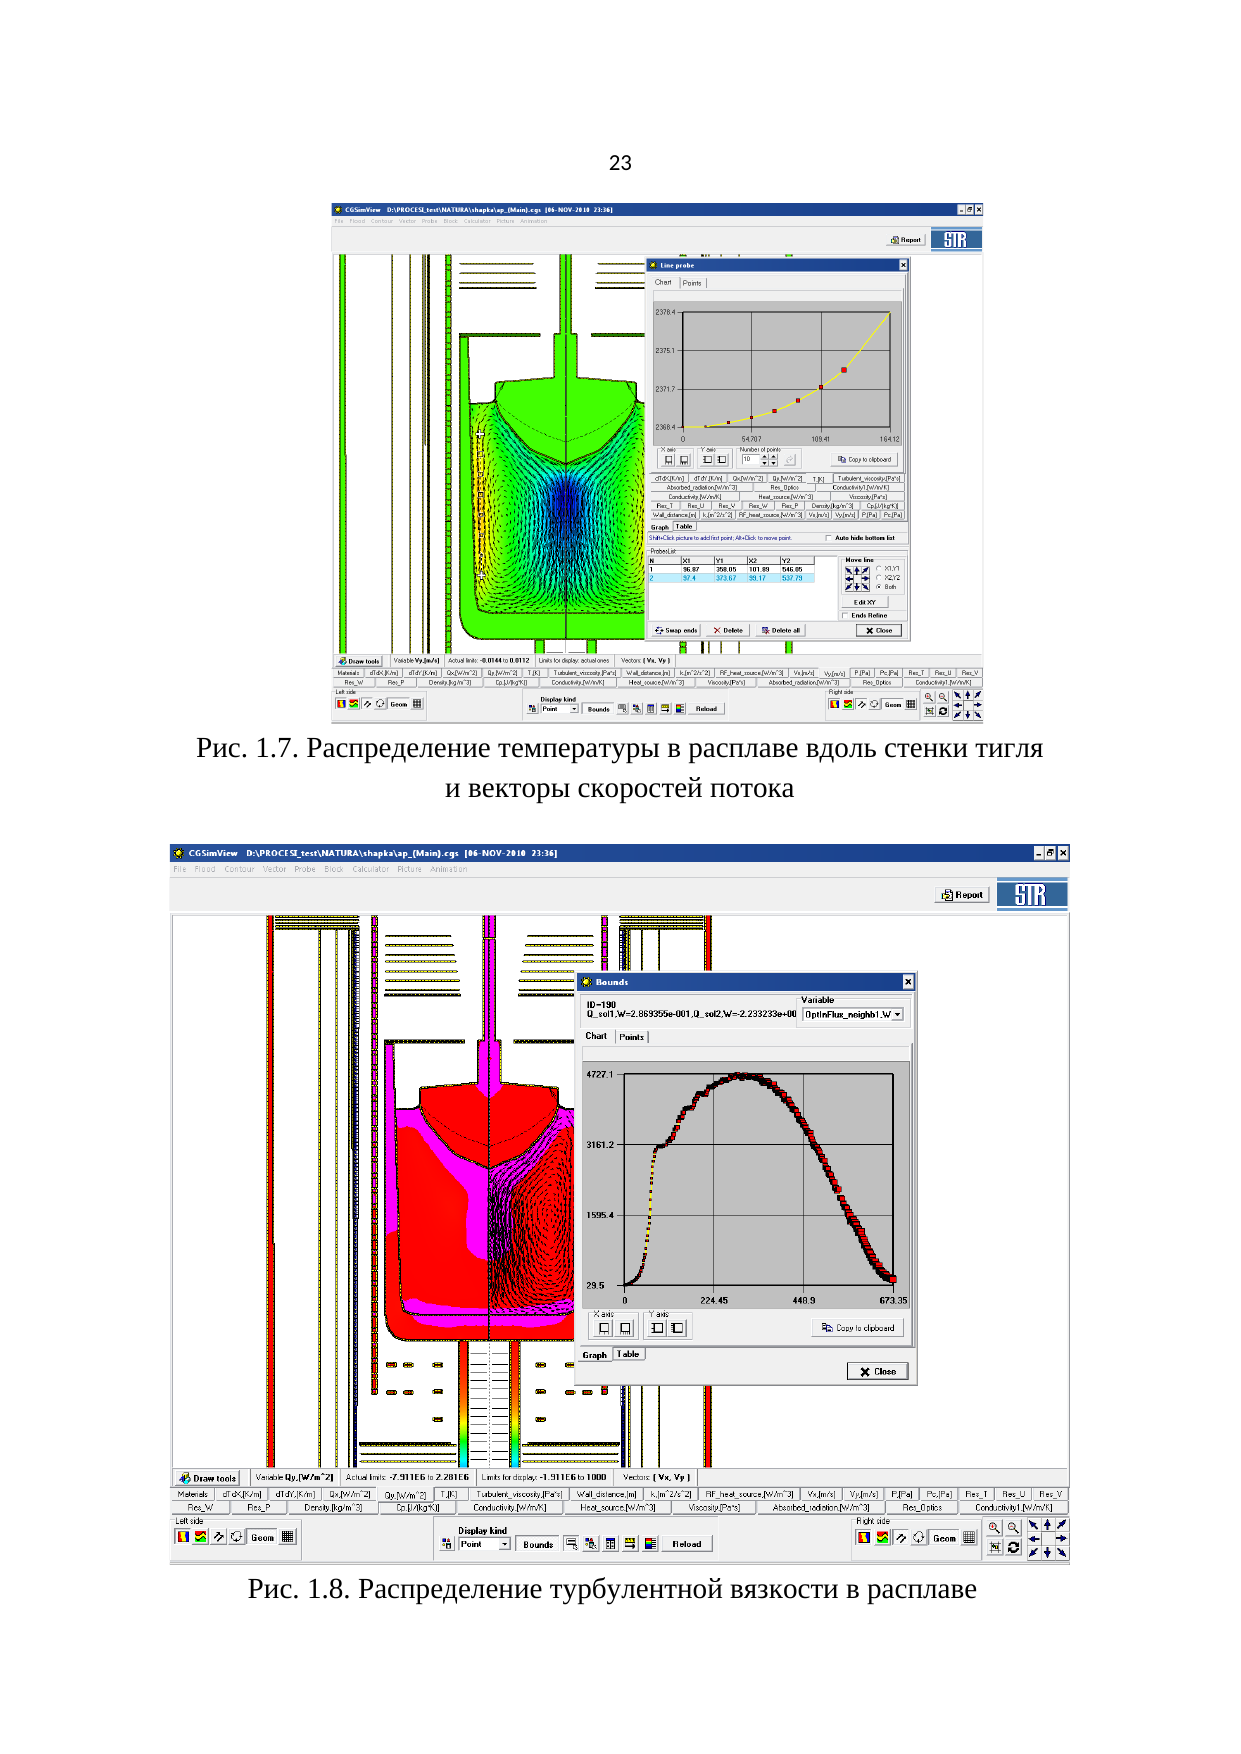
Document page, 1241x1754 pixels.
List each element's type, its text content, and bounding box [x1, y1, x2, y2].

text Рис. 1.8. Распределение турбулентной вязкости в расплаве [103, 1571, 1122, 1604]
picture [331, 203, 984, 724]
text и векторы скоростей потока [118, 770, 1122, 803]
text Рис. 1.7. Распределение температуры в расплаве вдоль стенки тигля [118, 730, 1122, 763]
picture [169, 844, 1070, 1565]
